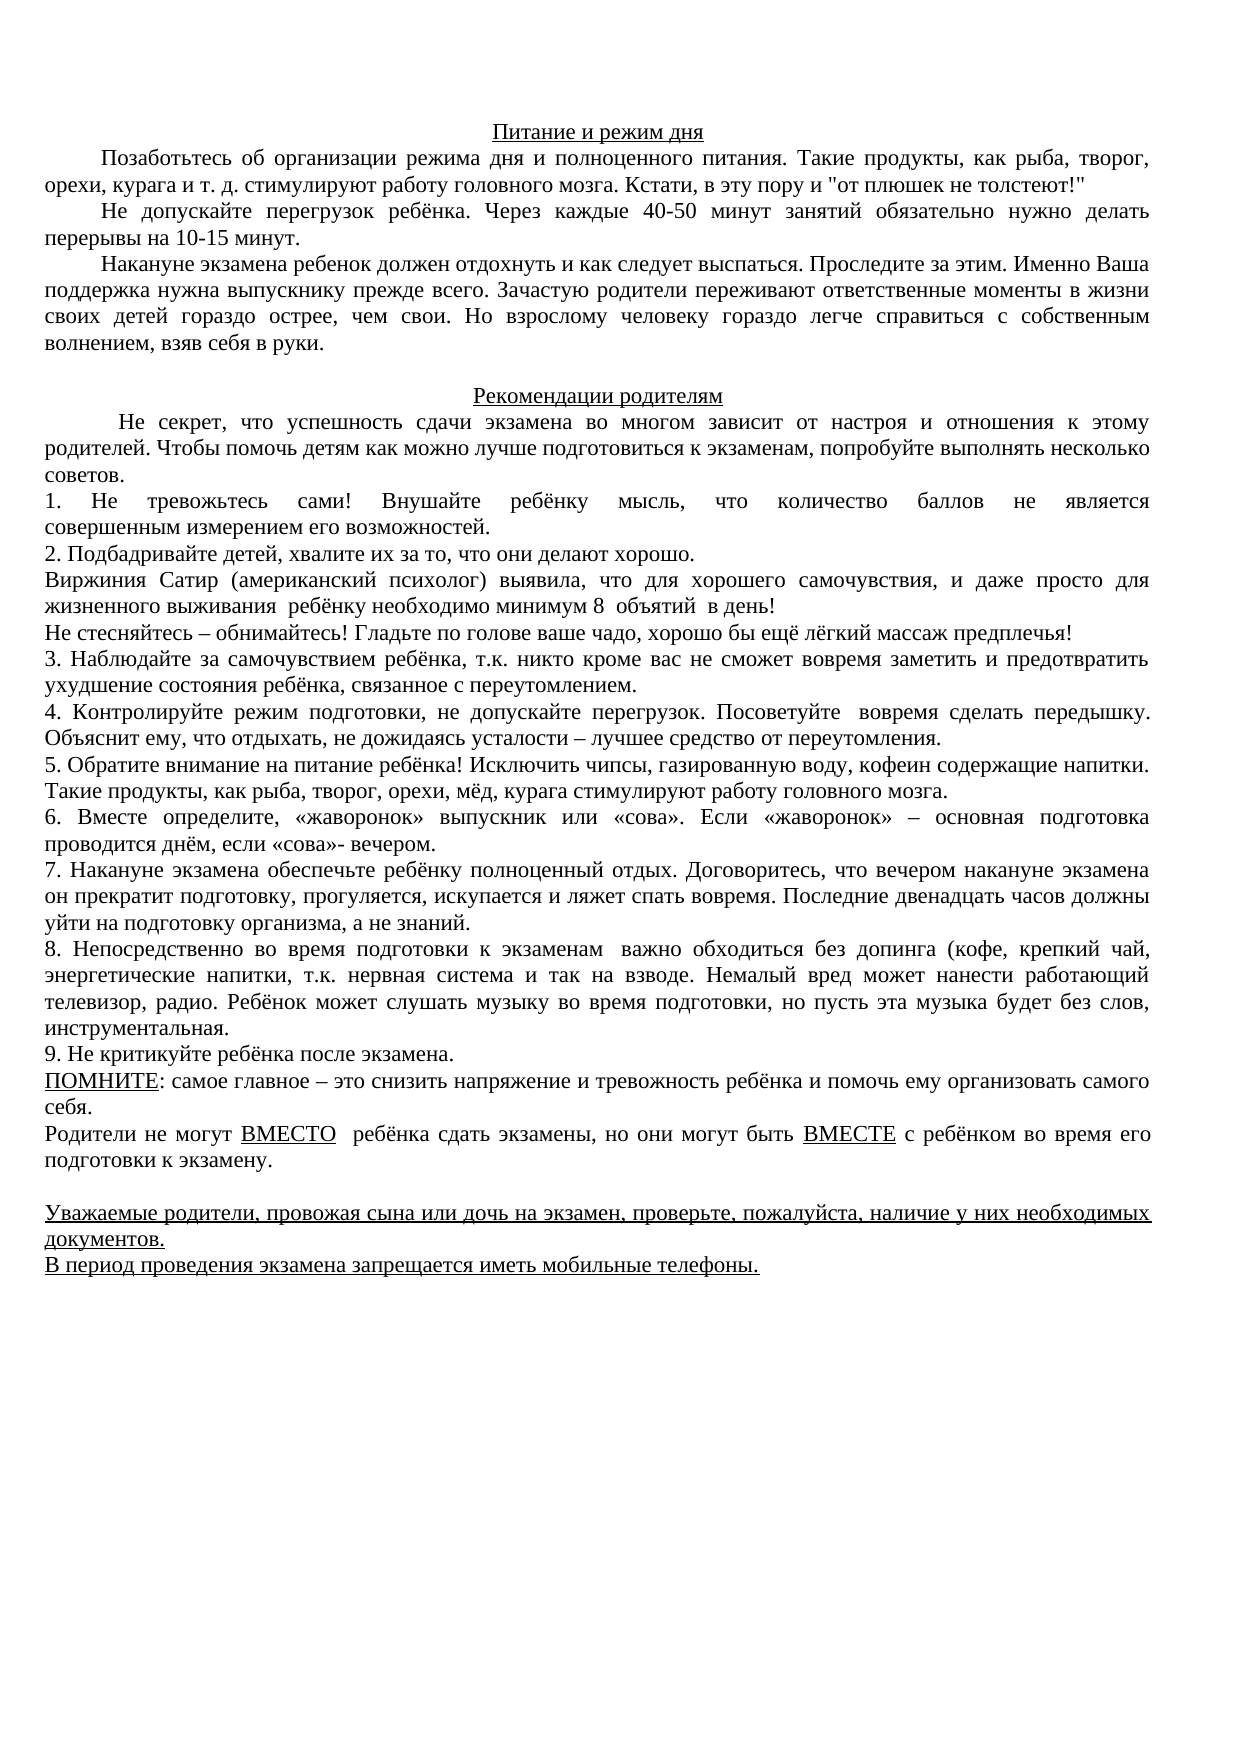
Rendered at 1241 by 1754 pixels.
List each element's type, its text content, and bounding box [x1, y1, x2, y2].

text 9. Не критикуйте ребёнка после экзамена. [44, 1041, 1152, 1067]
text Уважаемые родители, провожая сына или дочь на экзамен, проверьте, пожалуйста, наличие у них необходимых документов. [44, 1222, 1152, 1251]
text Уважаемые родители, провожая сына или дочь на экзамен, проверьте, пожалуйста, наличие у них необходимых документов. [44, 1199, 1152, 1221]
text В период проведения экзамена запрещается иметь мобильные телефоны. [44, 1251, 1152, 1278]
text 1. Не тревожьтесь сами! Внушайте ребёнку мысль, что количество баллов не является совершенным измерением его возможностей. [44, 487, 1152, 540]
text Рекомендации родителям [44, 382, 1152, 408]
text 6. Вместе определите, «жаворонок» выпускник или «сова». Если «жаворонок» – основная подготовка проводится днём, если «сова»- вечером. [44, 803, 1152, 856]
text Накануне экзамена ребенок должен отдохнуть и как следует выспаться. Проследите за этим. Именно Ваша поддержка нужна выпускнику прежде всего. Зачастую родители переживают ответственные моменты в жизни своих детей гораздо острее, чем свои. Но взрослому человеку гораздо легче справиться с собственным волнением, взяв себя в руки. [44, 250, 1152, 355]
text Не стесняйтесь – обнимайтесь! Гладьте по голове ваше чадо, хорошо бы ещё лёгкий массаж предплечья! [44, 619, 1152, 645]
text Не допускайте перегрузок ребёнка. Через каждые 40-50 минут занятий обязательно нужно делать перерывы на 10-15 минут. [44, 197, 1152, 250]
text Позаботьтесь об организации режима дня и полноценного питания. Такие продукты, как рыба, творог, орехи, курага и т. д. стимулируют работу головного мозга. Кстати, в эту пору и "от плюшек не толстеют!" [44, 144, 1152, 197]
text 8. Непосредственно во время подготовки к экзаменам важно обходиться без допинга (кофе, крепкий чай, энергетические напитки, т.к. нервная система и так на взводе. Немалый вред может нанести работающий телевизор, радио. Ребёнок может слушать музыку во время подготовки, но пусть эта музыка будет без слов, инструментальная. [44, 935, 1152, 1041]
text 5. Обратите внимание на питание ребёнка! Исключить чипсы, газированную воду, кофеин содержащие напитки. Такие продукты, как рыба, творог, орехи, мёд, курага стимулируют работу головного мозга. [44, 751, 1152, 803]
text 3. Наблюдайте за самочувствием ребёнка, т.к. никто кроме вас не сможет вовремя заметить и предотвратить ухудшение состояния ребёнка, связанное с переутомлением. [44, 645, 1152, 698]
text ПОМНИТЕ: самое главное – это снизить напряжение и тревожность ребёнка и помочь ему организовать самого себя. [44, 1067, 1152, 1119]
text Родители не могут ВМЕСТО ребёнка сдать экзамены, но они могут быть ВМЕСТЕ с ребёнком во время его подготовки к экзамену. [44, 1119, 1152, 1172]
text 4. Контролируйте режим подготовки, не допускайте перегрузок. Посоветуйте вовремя сделать передышку. Объяснит ему, что отдыхать, не дожидаясь усталости – лучшее средство от переутомления. [44, 698, 1152, 751]
text 7. Накануне экзамена обеспечьте ребёнку полноценный отдых. Договоритесь, что вечером накануне экзамена он прекратит подготовку, прогуляется, искупается и ляжет спать вовремя. Последние двенадцать часов должны уйти на подготовку организма, а не знаний. [44, 856, 1152, 935]
text 2. Подбадривайте детей, хвалите их за то, что они делают хорошо. [44, 540, 1152, 566]
text Не секрет, что успешность сдачи экзамена во многом зависит от настроя и отношения к этому родителей. Чтобы помочь детям как можно лучше подготовиться к экзаменам, попробуйте выполнять несколько советов. [44, 408, 1152, 487]
text Виржиния Сатир (американский психолог) выявила, что для хорошего самочувствия, и даже просто для жизненного выживания ребёнку необходимо минимум 8 объятий в день! [44, 566, 1152, 619]
text Питание и режим дня [44, 118, 1152, 144]
